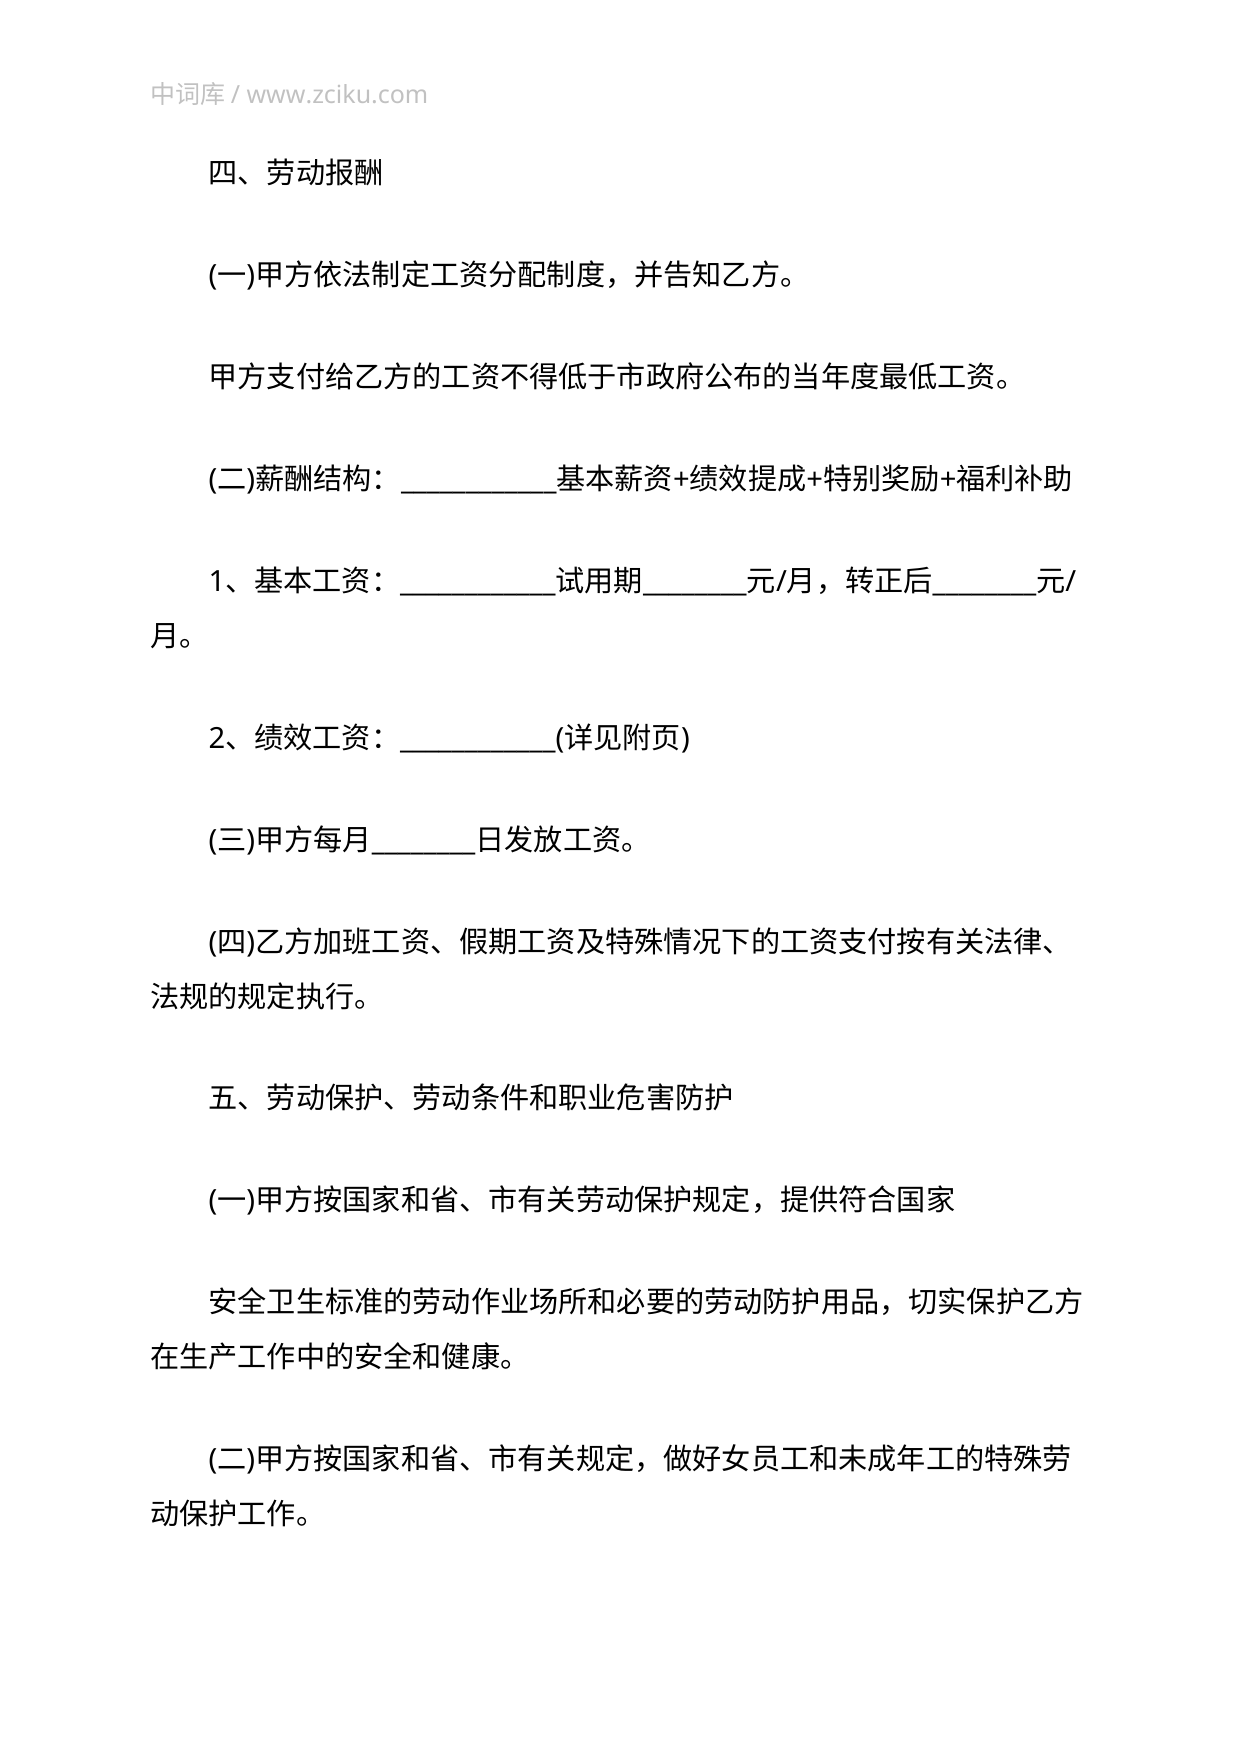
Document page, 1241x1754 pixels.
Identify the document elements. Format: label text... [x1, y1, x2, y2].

text 五、劳动保护、劳动条件和职业危害防护 [150, 1075, 1090, 1117]
text (一)甲方按国家和省、市有关劳动保护规定，提供符合国家 [150, 1177, 1090, 1219]
text (一)甲方依法制定工资分配制度，并告知乙方。 [150, 252, 1090, 294]
text 安全卫生标准的劳动作业场所和必要的劳动防护用品，切实保护乙方在生产工作中的安全和健康。 [150, 1279, 1090, 1376]
text (二)薪酬结构：____________基本薪资+绩效提成+特别奖励+福利补助 [150, 456, 1090, 498]
text 2、绩效工资：____________(详见附页) [150, 714, 1090, 757]
text 1、基本工资：____________试用期________元/月，转正后________元/月。 [150, 557, 1090, 655]
text (二)甲方按国家和省、市有关规定，做好女员工和未成年工的特殊劳动保护工作。 [150, 1435, 1090, 1533]
text 四、劳动报酬 [150, 150, 1090, 192]
text (四)乙方加班工资、假期工资及特殊情况下的工资支付按有关法律、法规的规定执行。 [150, 918, 1090, 1016]
text 甲方支付给乙方的工资不得低于市政府公布的当年度最低工资。 [150, 354, 1090, 396]
text (三)甲方每月________日发放工资。 [150, 816, 1090, 859]
